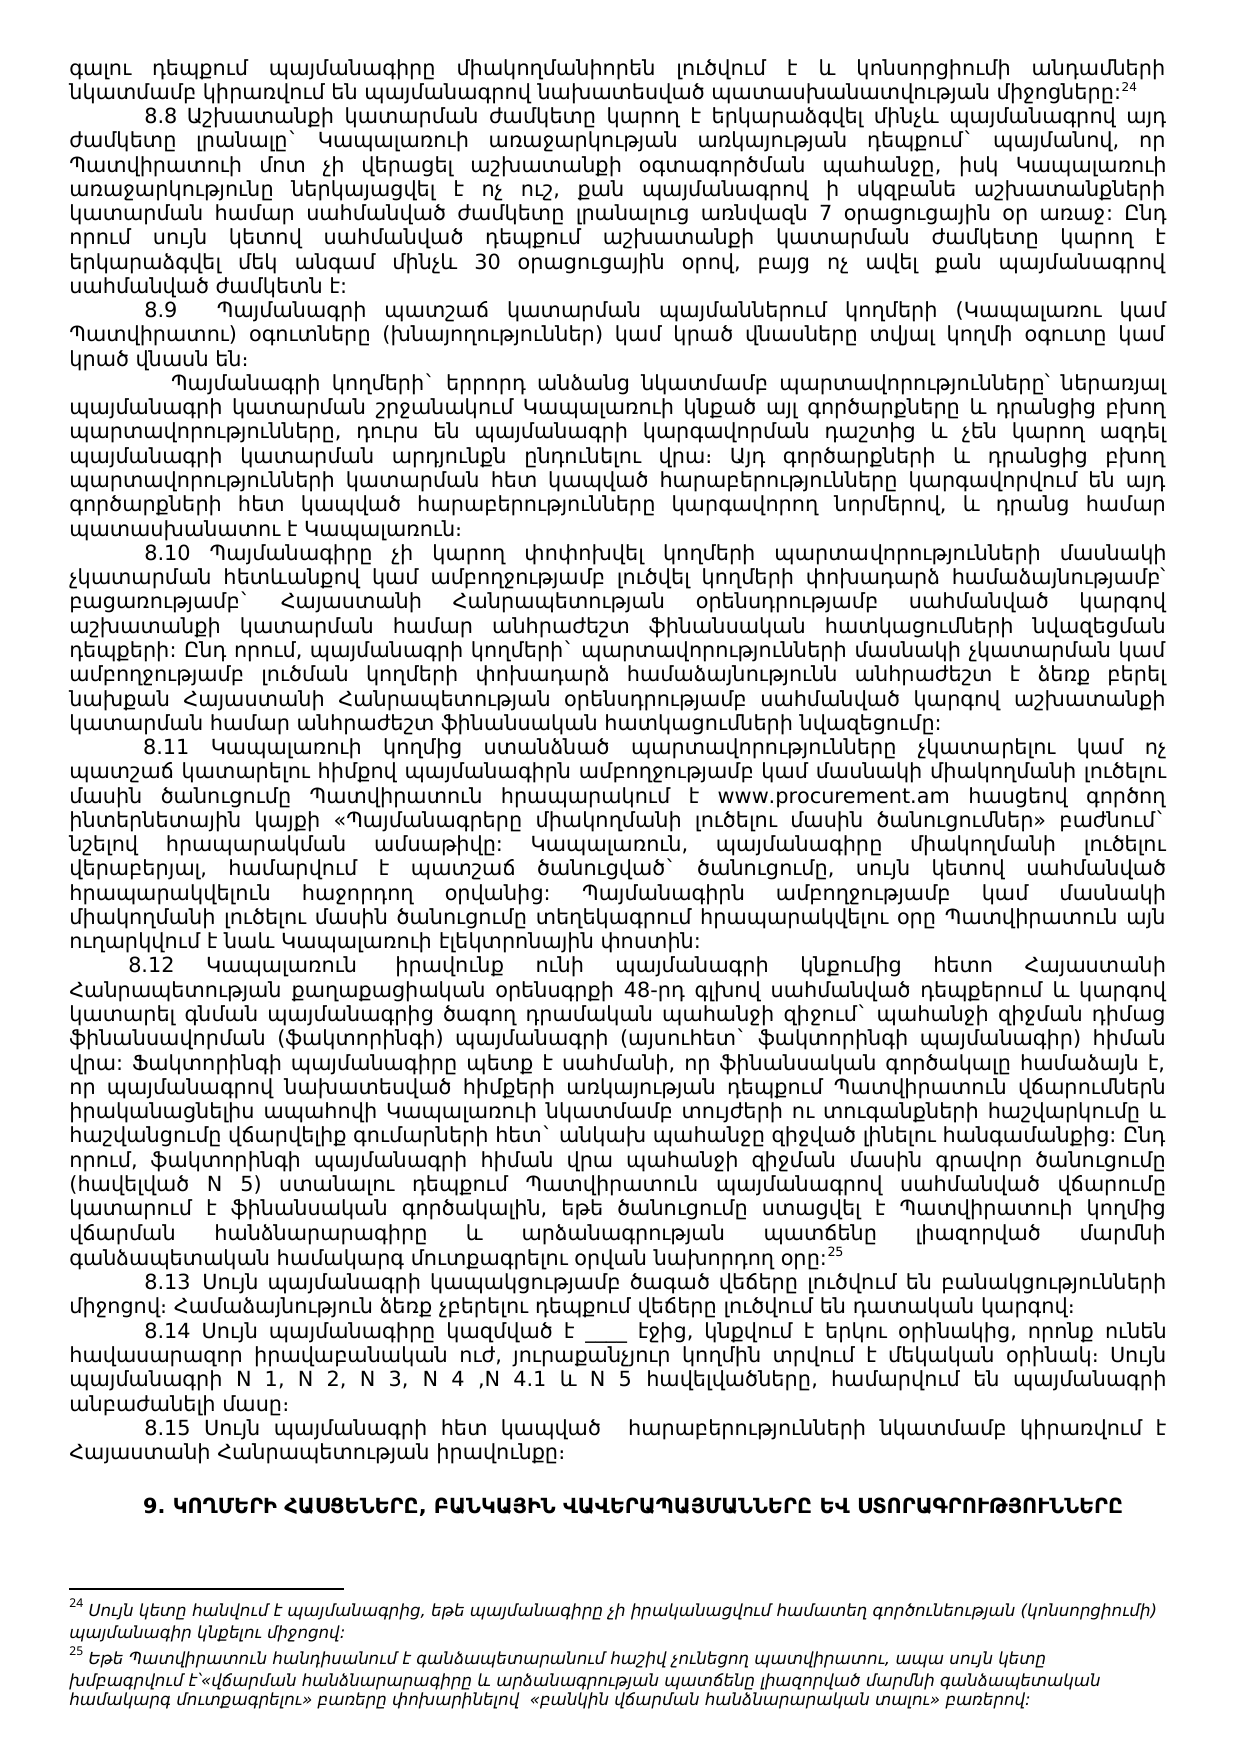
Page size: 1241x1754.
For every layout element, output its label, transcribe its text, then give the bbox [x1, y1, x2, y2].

text Պայմանագրի կողմերի` երրորդ անձանց նկատմամբ պարտավորությունները՝ ներառյալ պայմանագրի կատարման շրջանակում Կապալառուի կնքած այլ գործարքները և դրանցից բխող պարտավորությունները, դուրս են պայմանագրի կարգավորման դաշտից և չեն կարող ազդել պայմանագրի կատարման արդյունքն ընդունելու վրա։ Այդ գործարքների և դրանցից բխող պարտավորությունների կատարման հետ կապված հարաբերությունները կարգավորվում են այդ գործարքների հետ կապված հարաբերությունները կարգավորող նորմերով, և դրանց համար պատասխանատու է Կապալառուն։ [69, 371, 1167, 541]
text 8.8 Աշխատանքի կատարման ժամկետը կարող է երկարաձգվել մինչև պայմանագրով այդ ժամկետը լրանալը` Կապալառուի առաջարկության առկայության դեպքում` պայմանով, որ Պատվիրատուի մոտ չի վերացել աշխատանքի օգտագործման պահանջը, իսկ Կապալառուի առաջարկությունը ներկայացվել է ոչ ուշ, քան պայմանագրով ի սկզբանե աշխատանքների կատարման համար սահմանված ժամկետը լրանալուց առնվազն 7 օրացուցային օր առաջ: Ընդ որում սույն կետով սահմանված դեպքում աշխատանքի կատարման ժամկետը կարող է երկարաձգվել մեկ անգամ մինչև 30 օրացուցային օրով, բայց ոչ ավել քան պայմանագրով սահմանված ժամկետն է: [69, 104, 1167, 298]
text 9. ԿՈՂՄԵՐԻ ՀԱՍՑԵՆԵՐԸ, ԲԱՆԿԱՅԻՆ ՎԱՎԵՐԱՊԱՅՄԱՆՆԵՐԸ ԵՎ ՍՏՈՐԱԳՐՈՒԹՅՈՒՆՆԵՐԸ [69, 1494, 1167, 1518]
text 8.9 Պայմանագրի պատշաճ կատարման պայմաններում կողմերի (Կապալառու կամ Պատվիրատու) օգուտները (խնայողություններ) կամ կրած վնասները տվյալ կողմի օգուտը կամ կրած վնասն են։ [69, 298, 1167, 371]
text 8.15 Սույն պայմանագրի հետ կապված հարաբերությունների նկատմամբ կիրառվում է Հայաստանի Հանրապետության իրավունքը։ [69, 1416, 1167, 1464]
text 8.13 Սույն պայմանագրի կապակցությամբ ծագած վեճերը լուծվում են բանակցությունների միջոցով։ Համաձայնություն ձեռք չբերելու դեպքում վեճերը լուծվում են դատական կարգով։ [69, 1270, 1167, 1319]
text 8.10 Պայմանագիրը չի կարող փոփոխվել կողմերի պարտավորությունների մասնակի չկատարման հետևանքով կամ ամբողջությամբ լուծվել կողմերի փոխադարձ համաձայնությամբ՝ բացառությամբ` Հայաստանի Հանրապետության օրենսդրությամբ սահմանված կարգով աշխատանքի կատարման համար անհրաժեշտ ֆինանսական հատկացումների նվազեցման դեպքերի: Ընդ որում, պայմանագրի կողմերի` պարտավորությունների մասնակի չկատարման կամ ամբողջությամբ լուծման կողմերի փոխադարձ համաձայնությունն անհրաժեշտ է ձեռք բերել նախքան Հայաստանի Հանրապետության օրենսդրությամբ սահմանված կարգով աշխատանքի կատարման համար անհրաժեշտ ֆինանսական հատկացումների նվազեցումը: [69, 541, 1167, 735]
text 8.12 Կապալառուն իրավունք ունի պայմանագրի կնքումից հետո Հայաստանի Հանրապետության քաղաքացիական օրենսգրքի 48-րդ գլխով սահմանված դեպքերում և կարգով կատարել գնման պայմանագրից ծագող դրամական պահանջի զիջում` պահանջի զիջման դիմաց ֆինանսավորման (ֆակտորինգի) պայմանագրի (այսուհետ` ֆակտորինգի պայմանագիր) հիման վրա: Ֆակտորինգի պայմանագիրը պետք է սահմանի, որ ֆինանսական գործակալը համաձայն է, որ պայմանագրով նախատեսված հիմքերի առկայության դեպքում Պատվիրատուն վճարումներն իրականացնելիս ապահովի Կապալառուի նկատմամբ տույժերի ու տուգանքների հաշվարկումը և հաշվանցումը վճարվելիք գումարների հետ` անկախ պահանջը զիջված լինելու հանգամանքից: Ընդ որում, ֆակտորինգի պայմանագրի հիման վրա պահանջի զիջման մասին գրավոր ծանուցումը (հավելված N 5) ստանալու դեպքում Պատվիրատուն պայմանագրով սահմանված վճարումը կատարում է ֆինանսական գործակալին, եթե ծանուցումը ստացվել է Պատվիրատուի կողմից վճարման հանձնարարագիրը և արձանագրության պատճենը լիազորված մարմնի գանձապետական համակարգ մուտքագրելու օրվան նախորդող օրը: [69, 953, 1167, 1270]
text 8.11 Կապալառուի կողմից ստանձնած պարտավորությունները չկատարելու կամ ոչ պատշաճ կատարելու հիմքով պայմանագիրն ամբողջությամբ կամ մասնակի միակողմանի լուծելու մասին ծանուցումը Պատվիրատուն հրապարակում է www.procurement.am հասցեով գործող ինտերնետային կայքի «Պայմանագրերը միակողմանի լուծելու մասին ծանուցումներ» բաժնում` նշելով հրապարակման ամսաթիվը: Կապալառուն, պայմանագիրը միակողմանի լուծելու վերաբերյալ, համարվում է պատշաճ ծանուցված` ծանուցումը, սույն կետով սահմանված հրապարակվելուն հաջորդող օրվանից: Պայմանագիրն ամբողջությամբ կամ մասնակի միակողմանի լուծելու մասին ծանուցումը տեղեկագրում հրապարակվելու օրը Պատվիրատուն այն ուղարկվում է նաև Կապալառուի էլեկտրոնային փոստին: [69, 735, 1167, 953]
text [69, 56, 1167, 104]
text 8.14 Սույն պայմանագիրը կազմված է ____ էջից, կնքվում է երկու օրինակից, որոնք ունեն հավասարազոր իրավաբանական ուժ, յուրաքանչյուր կողմին տրվում է մեկական օրինակ։ Սույն պայմանագրի N 1, N 2, N 3, N 4 ,N 4.1 և N 5 հավելվածները, համարվում են պայմանագրի անբաժանելի մասը։ [69, 1319, 1167, 1416]
